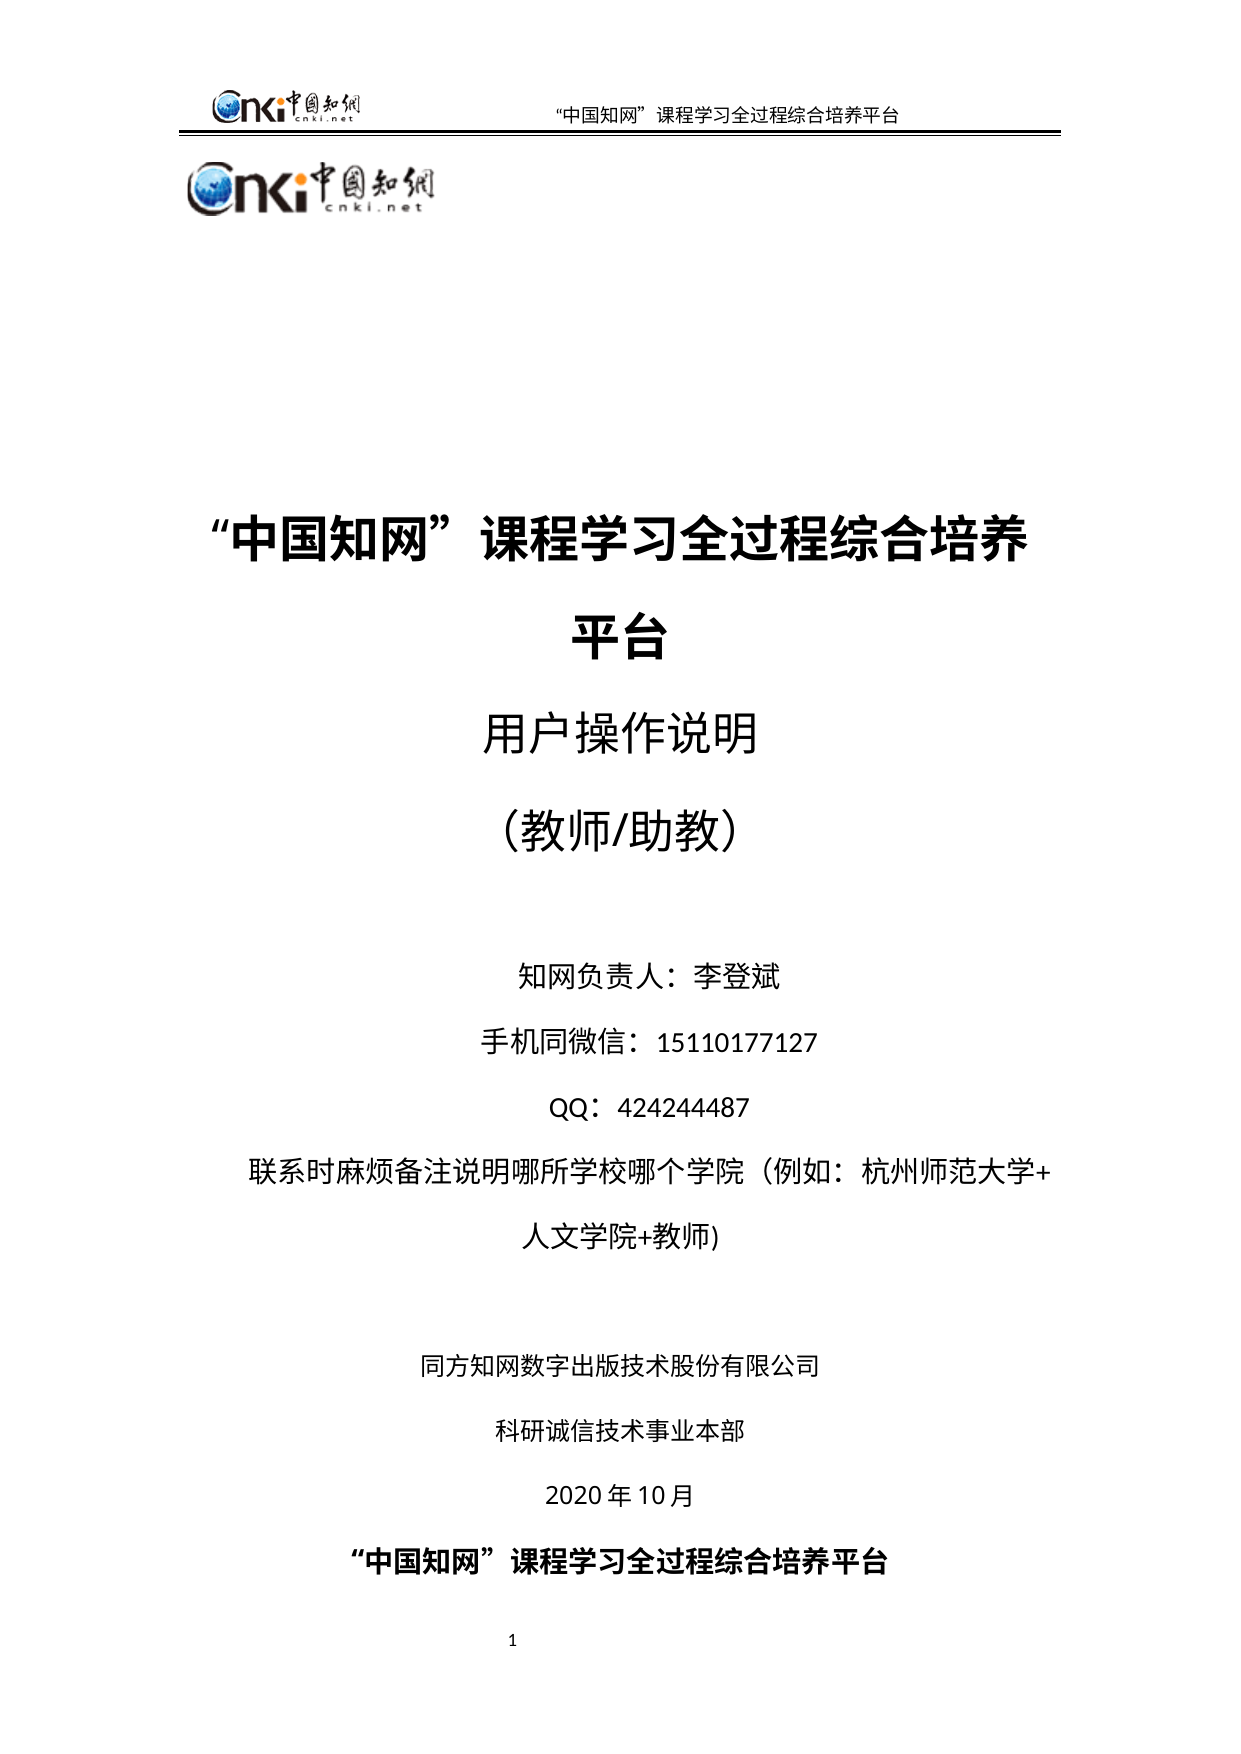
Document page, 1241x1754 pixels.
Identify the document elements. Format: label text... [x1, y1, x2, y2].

text 2020年10月 [187, 1462, 1053, 1527]
text “中国知网”课程学习全过程综合培养平台 [187, 487, 1053, 682]
text QQ：424244487 [187, 1072, 1053, 1137]
picture [187, 162, 435, 216]
text 用户操作说明 [187, 682, 1053, 779]
picture [212, 90, 360, 123]
text 同方知网数字出版技术股份有限公司 [187, 1332, 1053, 1397]
text （教师/助教） [187, 779, 1053, 877]
text 科研诚信技术事业本部 [187, 1397, 1053, 1462]
text “中国知网”课程学习全过程综合培养平台 [187, 1527, 1053, 1592]
text 知网负责人：李登斌 [187, 942, 1053, 1007]
text 联系时麻烦备注说明哪所学校哪个学院（例如：杭州师范大学+人文学院+教师) [187, 1137, 1053, 1267]
text 手机同微信：15110177127 [187, 1007, 1053, 1072]
